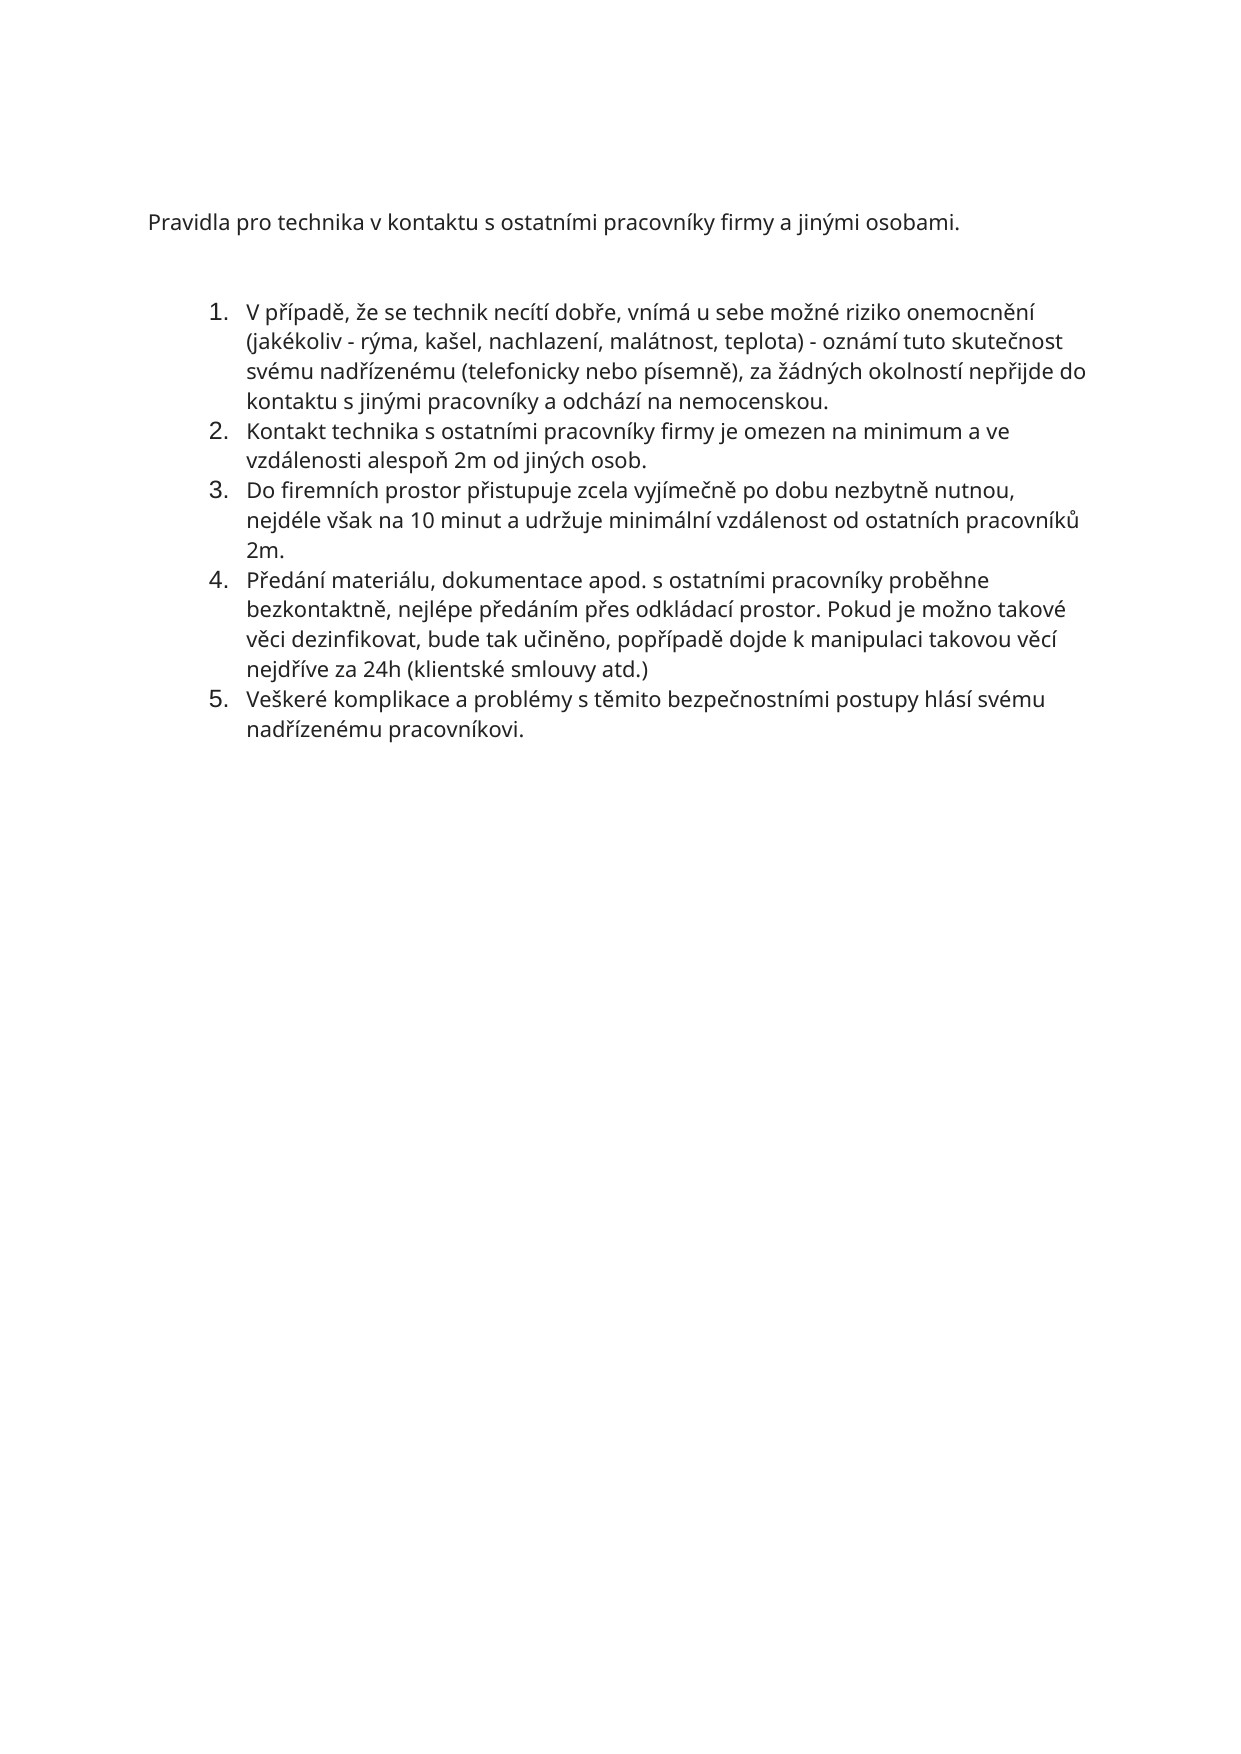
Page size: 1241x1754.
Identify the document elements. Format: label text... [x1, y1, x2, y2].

text Pravidla pro technika v kontaktu s ostatními pracovníky firmy a jinými osobami. [148, 207, 1093, 237]
list Veškeré komplikace a problémy s těmito bezpečnostními postupy hlásí svému nadřízenému pracovníkovi. [208, 684, 1093, 743]
list Kontakt technika s ostatními pracovníky firmy je omezen na minimum a ve vzdálenosti alespoň 2m od jiných osob. [208, 416, 1093, 475]
list Předání materiálu, dokumentace apod. s ostatními pracovníky proběhne bezkontaktně, nejlépe předáním přes odkládací prostor. Pokud je možno takové věci dezinfikovat, bude tak učiněno, popřípadě dojde k manipulaci takovou věcí nejdříve za 24h (klientské smlouvy atd.) [208, 565, 1093, 684]
list V případě, že se technik necítí dobře, vnímá u sebe možné riziko onemocnění (jakékoliv - rýma, kašel, nachlazení, malátnost, teplota) - oznámí tuto skutečnost svému nadřízenému (telefonicky nebo písemně), za žádných okolností nepřijde do kontaktu s jinými pracovníky a odchází na nemocenskou. [208, 297, 1093, 416]
list Do firemních prostor přistupuje zcela vyjímečně po dobu nezbytně nutnou, nejdéle však na 10 minut a udržuje minimální vzdálenost od ostatních pracovníků 2m. [208, 475, 1093, 565]
